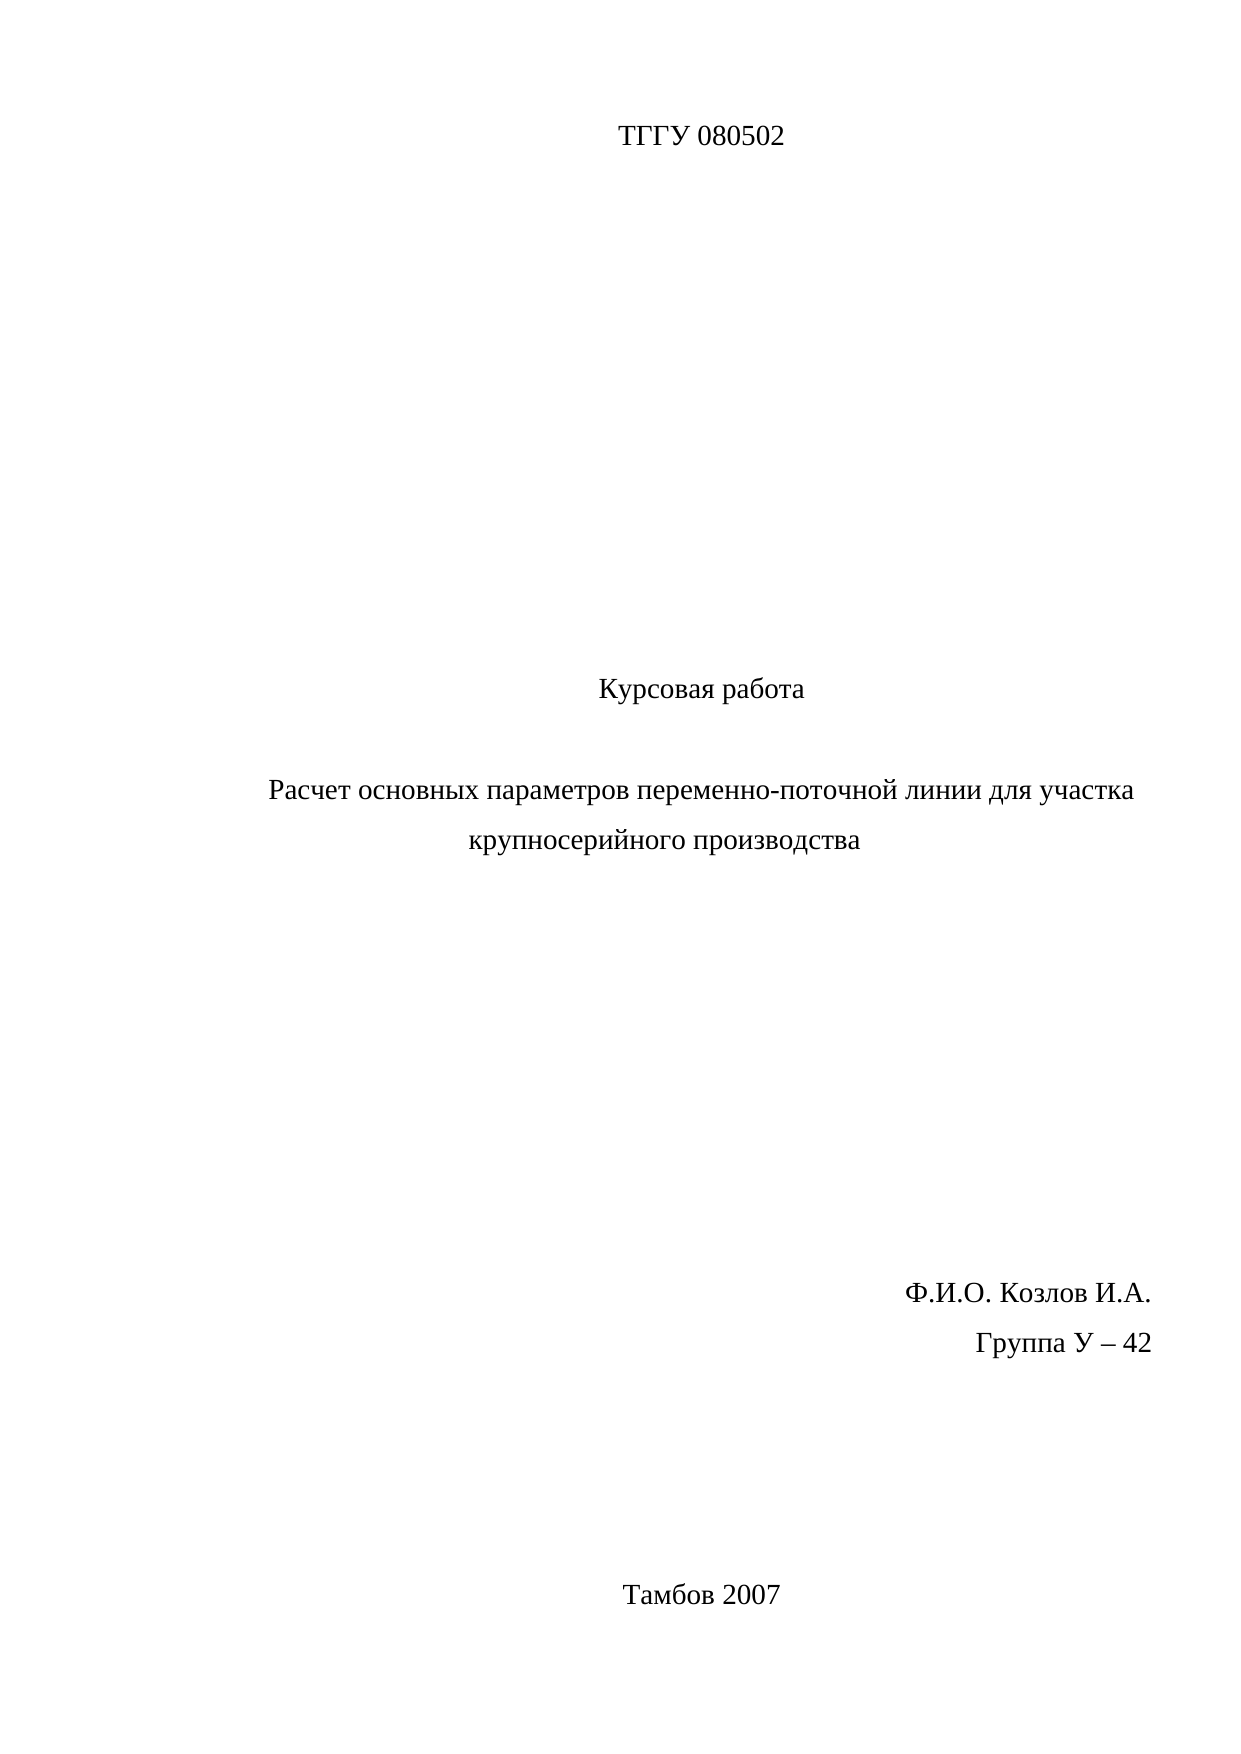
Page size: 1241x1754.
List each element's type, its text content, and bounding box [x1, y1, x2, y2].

text Тамбов 2007 [177, 1577, 1152, 1611]
text Расчет основных параметров переменно-поточной линии для участка крупносерийного производства [177, 772, 1152, 856]
text Курсовая работа [177, 672, 1152, 705]
text Группа У – 42 [177, 1326, 1152, 1359]
text Ф.И.О. Козлов И.А. [177, 1275, 1152, 1309]
text ТГГУ 080502 [177, 118, 1152, 152]
